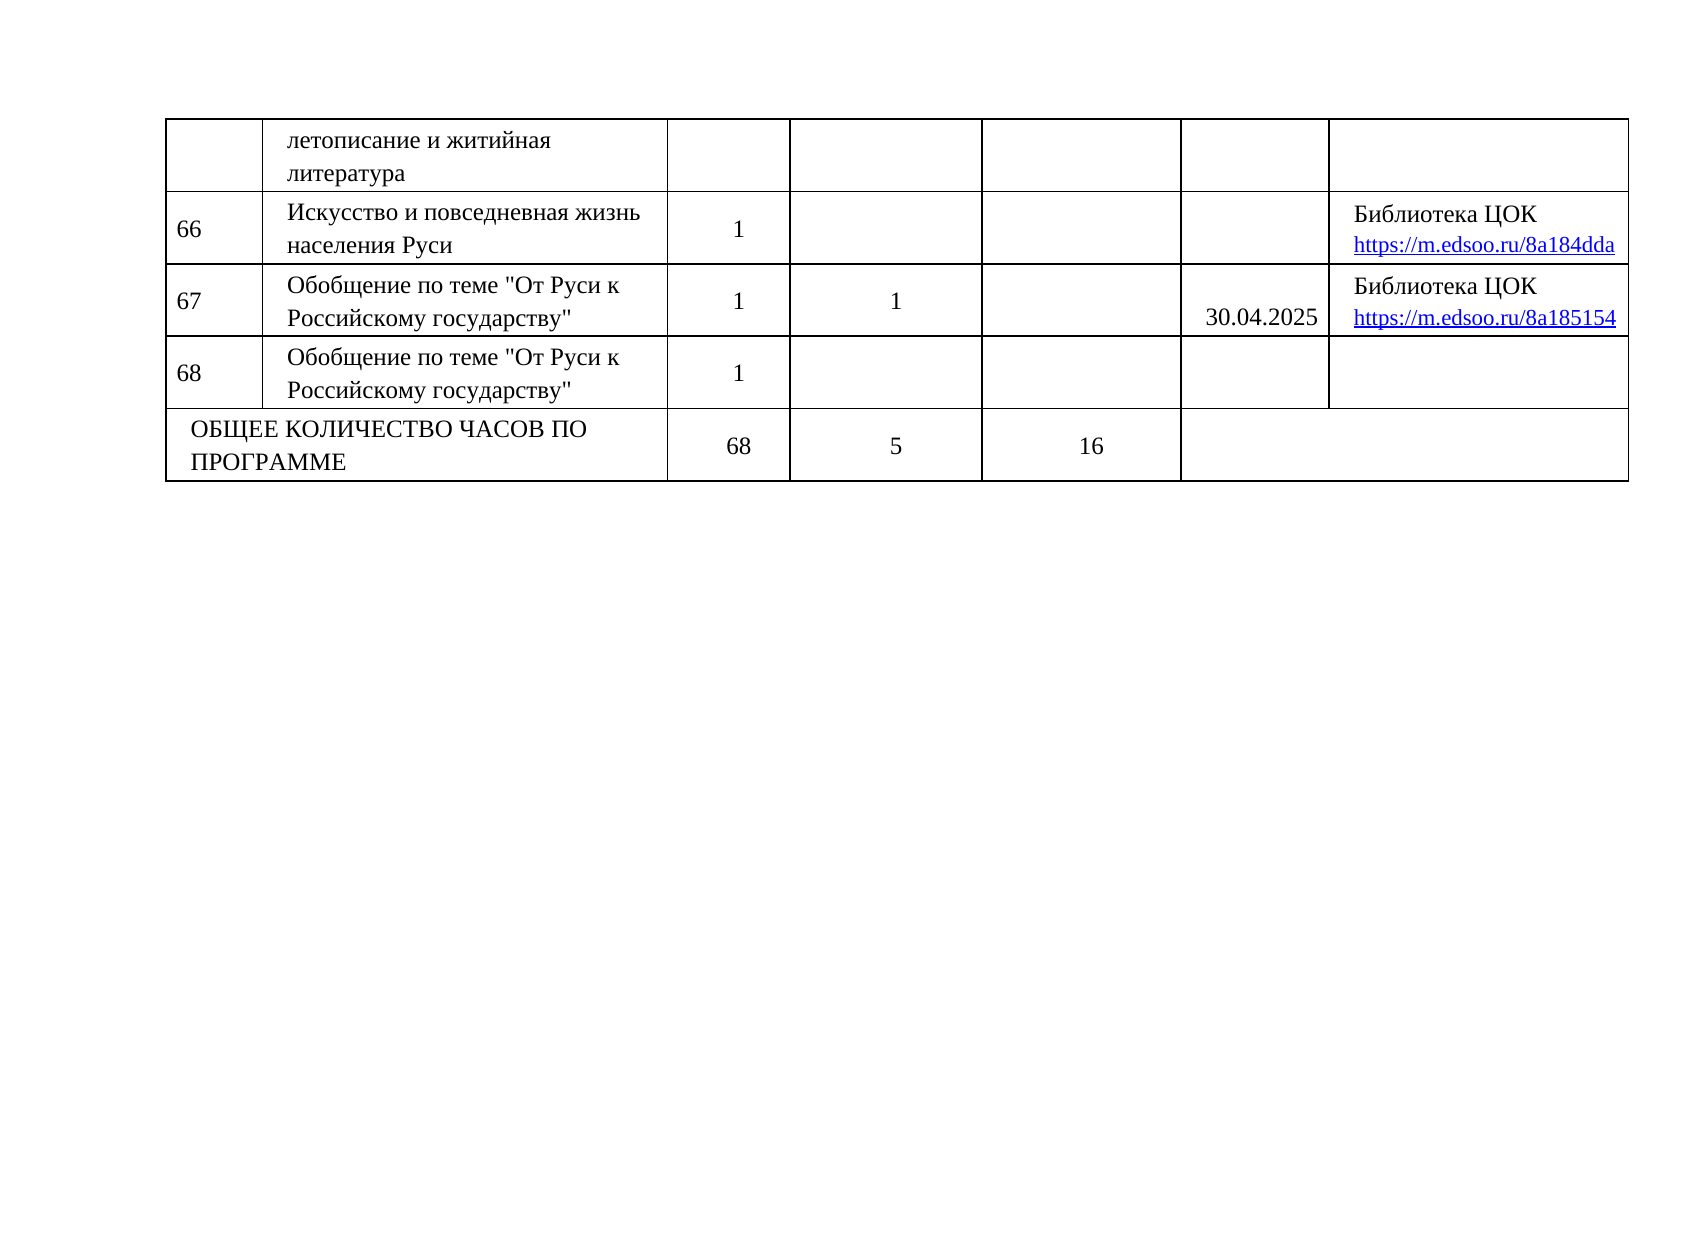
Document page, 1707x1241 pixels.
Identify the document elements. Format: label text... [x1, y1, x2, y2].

table_cell Обобщение по теме "От Руси к Российскому государству" [263, 265, 667, 335]
table_cell Обобщение по теме "От Руси к Российскому государству" [263, 337, 667, 408]
table_cell 1 [791, 265, 981, 335]
table_cell [791, 337, 981, 408]
table_cell 1 [668, 337, 789, 408]
table_cell [791, 120, 981, 191]
table_cell [983, 265, 1180, 335]
table_cell 67 [167, 265, 262, 335]
table_cell [791, 192, 981, 263]
table_cell 65 [167, 120, 262, 191]
table_cell Библиотека ЦОК https://m.edsoo.ru/8a184dda [1330, 192, 1628, 263]
table_cell ОБЩЕЕ КОЛИЧЕСТВО ЧАСОВ ПО ПРОГРАММЕ [167, 409, 667, 480]
table_cell 16 [983, 409, 1180, 480]
table_cell Библиотека ЦОК https://m.edsoo.ru/8a185154 [1330, 265, 1628, 335]
table_cell [1330, 337, 1628, 408]
table_cell [983, 337, 1180, 408]
table_cell Искусство и повседневная жизнь населения Руси [263, 192, 667, 263]
table_cell [1182, 409, 1628, 480]
table_cell 1 [668, 192, 789, 263]
table_cell [1182, 120, 1328, 191]
table_cell [983, 192, 1180, 263]
table_cell 1 [668, 120, 789, 191]
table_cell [1330, 120, 1628, 191]
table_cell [263, 120, 667, 191]
table_cell [1182, 192, 1328, 263]
table_cell 1 [668, 265, 789, 335]
table_cell 66 [167, 192, 262, 263]
table_cell 5 [791, 409, 981, 480]
table_cell 68 [668, 409, 789, 480]
table_cell 30.04.2025 [1182, 265, 1328, 335]
table_cell [983, 120, 1180, 191]
table_cell 68 [167, 337, 262, 408]
table_cell [1182, 337, 1328, 408]
